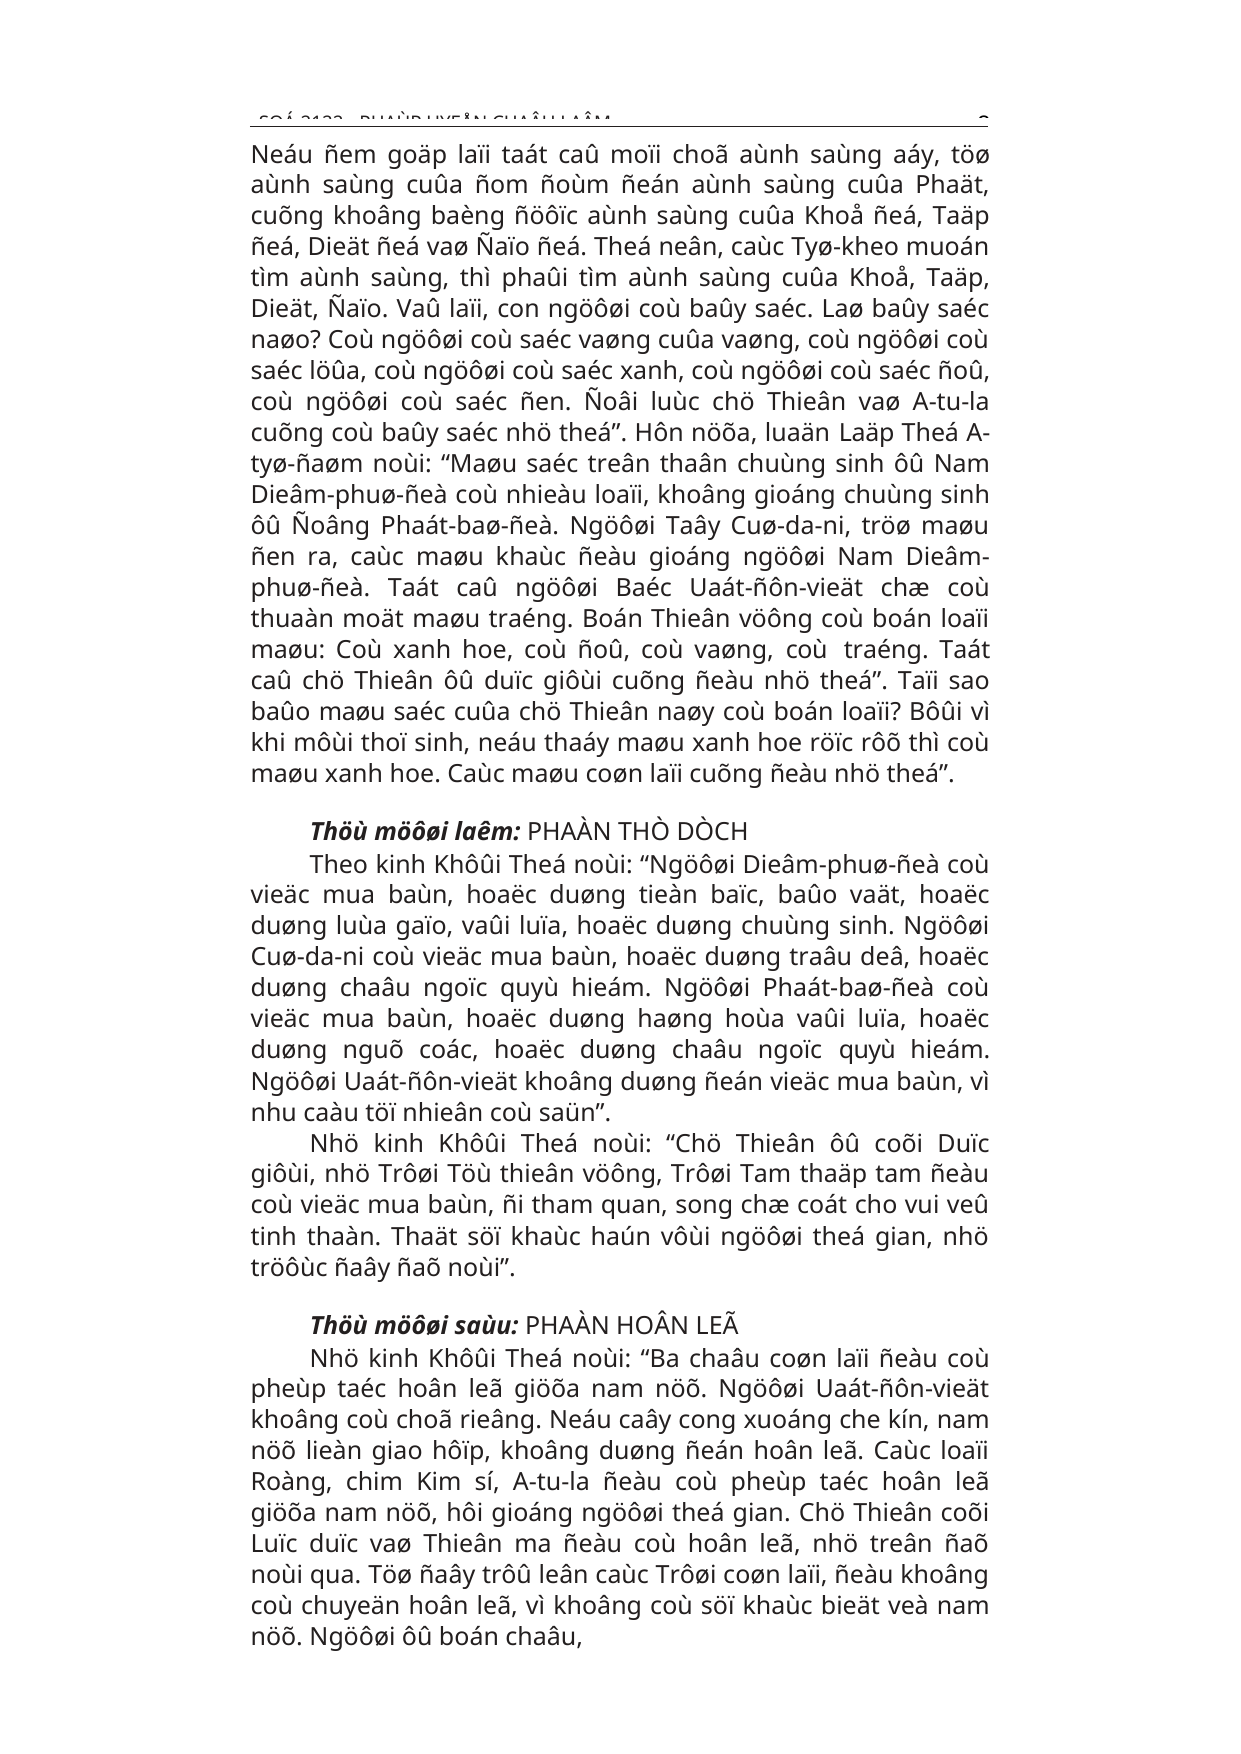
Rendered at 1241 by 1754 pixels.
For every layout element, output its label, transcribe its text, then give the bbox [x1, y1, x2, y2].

text Nhö kinh Khôûi Theá noùi: “Ba chaâu coøn laïi ñeàu coù pheùp taéc hoân leã giöõa nam nöõ. Ngöôøi Uaát-ñôn-vieät khoâng coù choã rieâng. Neáu caây cong xuoáng che kín, nam nöõ lieàn giao hôïp, khoâng duøng ñeán hoân leã. Caùc loaïi Roàng, chim Kim sí, A-tu-la ñeàu coù pheùp taéc hoân leã giöõa nam nöõ, hôi gioáng ngöôøi theá gian. Chö Thieân coõi Luïc duïc vaø Thieân ma ñeàu coù hoân leã, nhö treân ñaõ noùi qua. Töø ñaây trôû leân caùc Trôøi coøn laïi, ñeàu khoâng coù chuyeän hoân leã, vì khoâng coù söï khaùc bieät veà nam nöõ. Ngöôøi ôû boán chaâu, [250, 1343, 990, 1653]
text Nhö kinh Khôûi Theá noùi: “Chö Thieân ôû coõi Duïc giôùi, nhö Trôøi Töù thieân vöông, Trôøi Tam thaäp tam ñeàu coù vieäc mua baùn, ñi tham quan, song chæ coát cho vui veû tinh thaàn. Thaät söï khaùc haún vôùi ngöôøi theá gian, nhö tröôùc ñaây ñaõ noùi”. [250, 1128, 990, 1283]
text Thöù möôøi laêm: PHAÀN THÒ DÒCH [309, 815, 1065, 847]
text Neáu ñem goäp laïi taát caû moïi choã aùnh saùng aáy, töø aùnh saùng cuûa ñom ñoùm ñeán aùnh saùng cuûa Phaät, cuõng khoâng baèng ñöôïc aùnh saùng cuûa Khoå ñeá, Taäp ñeá, Dieät ñeá vaø Ñaïo ñeá. Theá neân, caùc Tyø-kheo muoán tìm aùnh saùng, thì phaûi tìm aùnh saùng cuûa Khoå, Taäp, Dieät, Ñaïo. Vaû laïi, con ngöôøi coù baûy saéc. Laø baûy saéc naøo? Coù ngöôøi coù saéc vaøng cuûa vaøng, coù ngöôøi coù saéc löûa, coù ngöôøi coù saéc xanh, coù ngöôøi coù saéc ñoû, coù ngöôøi coù saéc ñen. Ñoâi luùc chö Thieân vaø A-tu-la cuõng coù baûy saéc nhö theá”. Hôn nöõa, luaän Laäp Theá A-tyø-ñaøm noùi: “Maøu saéc treân thaân chuùng sinh ôû Nam Dieâm-phuø-ñeà coù nhieàu loaïi, khoâng gioáng chuùng sinh ôû Ñoâng Phaát-baø-ñeà. Ngöôøi Taây Cuø-da-ni, tröø maøu ñen ra, caùc maøu khaùc ñeàu gioáng ngöôøi Nam Dieâm- phuø-ñeà. Taát caû ngöôøi Baéc Uaát-ñôn-vieät chæ coù thuaàn moät maøu traéng. Boán Thieân vöông coù boán loaïi maøu: Coù xanh hoe, coù ñoû, coù vaøng, coù traéng. Taát caû chö Thieân ôû duïc giôùi cuõng ñeàu nhö theá”. Taïi sao baûo maøu saéc cuûa chö Thieân naøy coù boán loaïi? Bôûi vì khi môùi thoï sinh, neáu thaáy maøu xanh hoe röïc rôõ thì coù maøu xanh hoe. Caùc maøu coøn laïi cuõng ñeàu nhö theá”. [250, 138, 990, 790]
text Thöù möôøi saùu: PHAÀN HOÂN LEÃ [309, 1309, 1065, 1341]
text Theo kinh Khôûi Theá noùi: “Ngöôøi Dieâm-phuø-ñeà coù vieäc mua baùn, hoaëc duøng tieàn baïc, baûo vaät, hoaëc duøng luùa gaïo, vaûi luïa, hoaëc duøng chuùng sinh. Ngöôøi Cuø-da-ni coù vieäc mua baùn, hoaëc duøng traâu deâ, hoaëc duøng chaâu ngoïc quyù hieám. Ngöôøi Phaát-baø-ñeà coù vieäc mua baùn, hoaëc duøng haøng hoùa vaûi luïa, hoaëc duøng nguõ coác, hoaëc duøng chaâu ngoïc quyù hieám. Ngöôøi Uaát-ñôn-vieät khoâng duøng ñeán vieäc mua baùn, vì nhu caàu töï nhieân coù saün”. [250, 849, 990, 1128]
